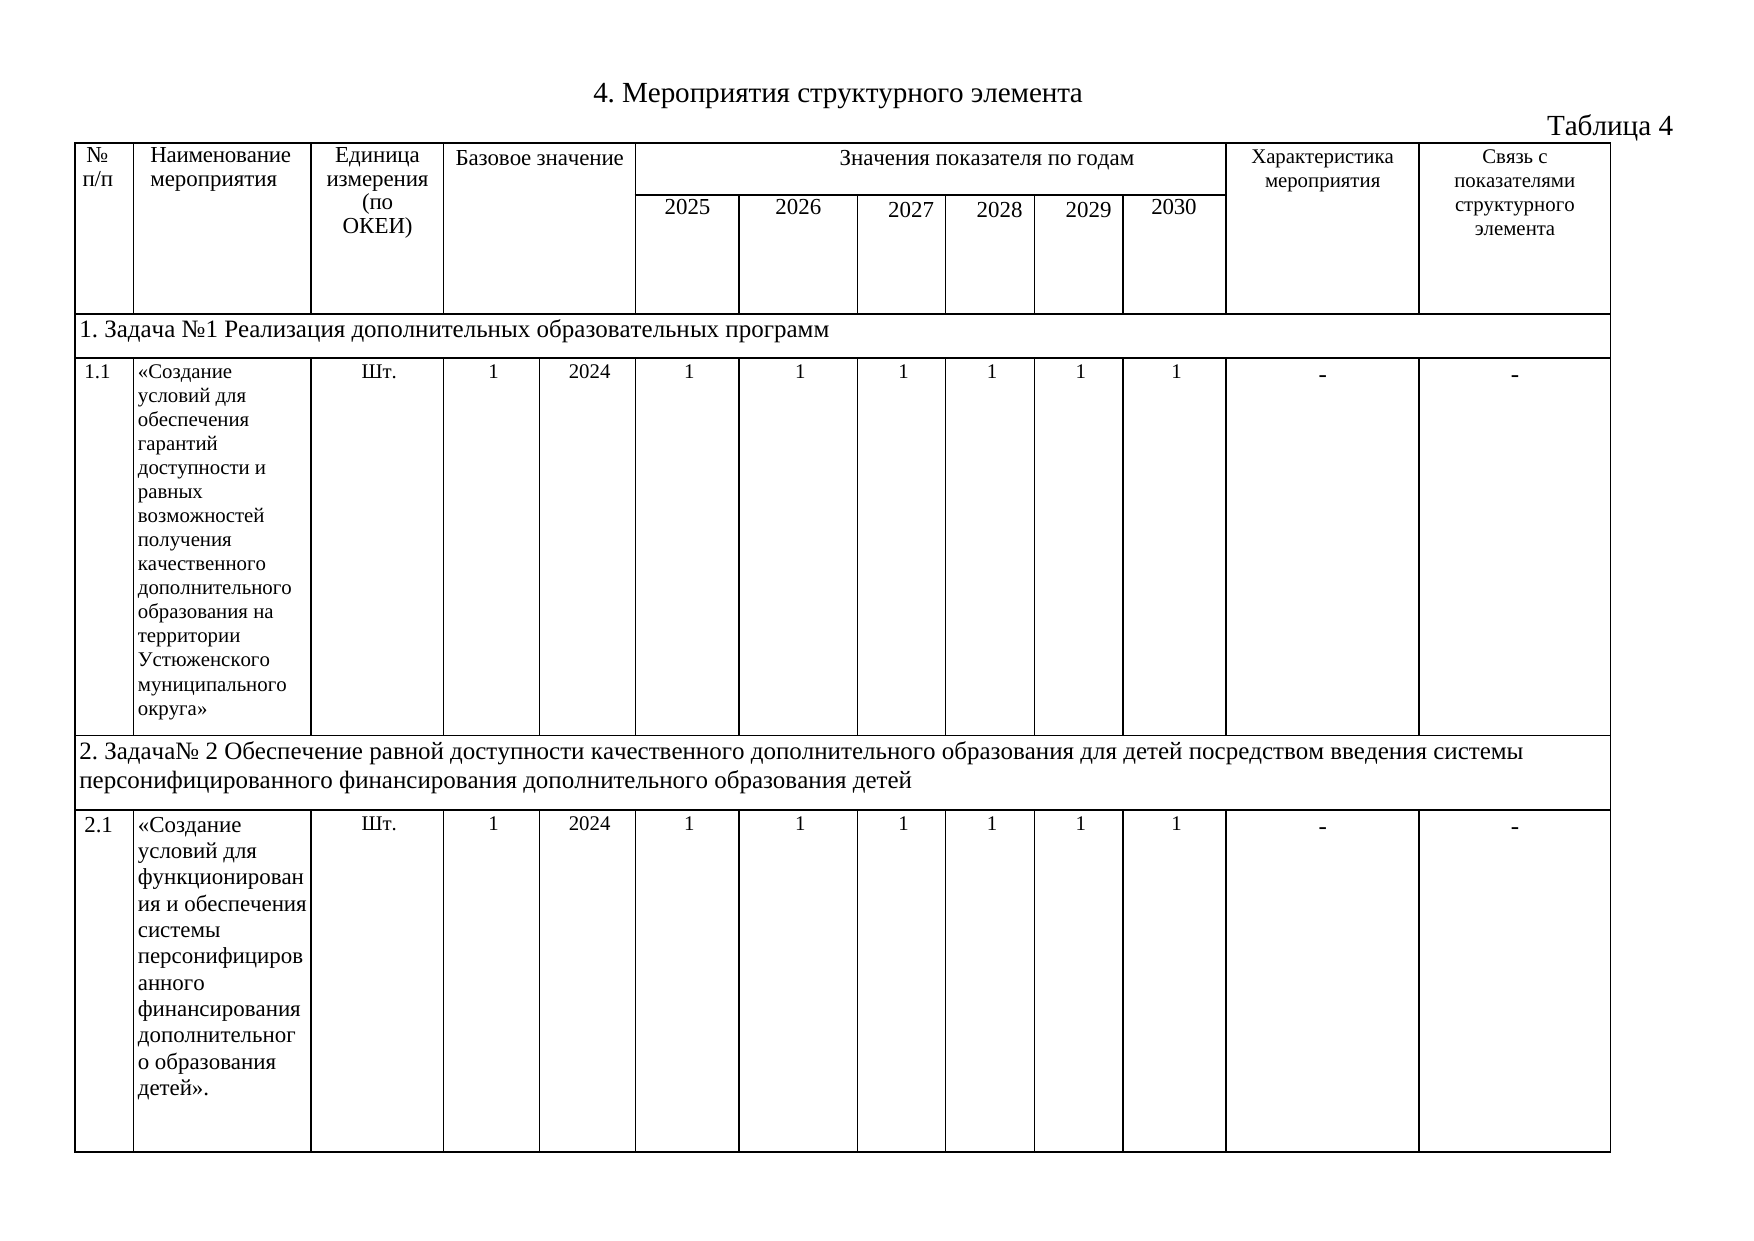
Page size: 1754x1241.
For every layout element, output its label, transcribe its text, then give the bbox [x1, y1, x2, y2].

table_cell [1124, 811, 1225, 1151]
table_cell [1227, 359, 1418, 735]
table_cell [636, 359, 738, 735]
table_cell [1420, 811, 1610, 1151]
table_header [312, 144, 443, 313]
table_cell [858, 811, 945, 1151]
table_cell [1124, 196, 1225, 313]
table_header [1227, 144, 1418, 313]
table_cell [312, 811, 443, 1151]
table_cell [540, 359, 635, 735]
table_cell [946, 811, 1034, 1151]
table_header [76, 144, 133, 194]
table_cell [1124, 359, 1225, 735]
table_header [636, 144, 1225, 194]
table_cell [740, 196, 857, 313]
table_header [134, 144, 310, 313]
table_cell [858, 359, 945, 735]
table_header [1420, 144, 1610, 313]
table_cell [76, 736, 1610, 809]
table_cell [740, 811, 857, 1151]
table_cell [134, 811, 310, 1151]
text 4. Мероприятия структурного элемента [593, 75, 1679, 108]
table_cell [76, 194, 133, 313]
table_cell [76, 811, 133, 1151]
text Таблица 4 [593, 108, 1679, 142]
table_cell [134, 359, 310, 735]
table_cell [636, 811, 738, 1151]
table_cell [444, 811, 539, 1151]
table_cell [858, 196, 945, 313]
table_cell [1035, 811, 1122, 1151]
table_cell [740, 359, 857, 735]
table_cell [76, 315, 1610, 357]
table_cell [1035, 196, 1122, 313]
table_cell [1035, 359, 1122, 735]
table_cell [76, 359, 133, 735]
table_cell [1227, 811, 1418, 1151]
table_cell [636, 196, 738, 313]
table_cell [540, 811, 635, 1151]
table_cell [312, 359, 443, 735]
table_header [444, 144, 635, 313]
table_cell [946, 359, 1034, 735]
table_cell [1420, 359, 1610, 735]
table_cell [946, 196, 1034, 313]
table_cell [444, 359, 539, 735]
